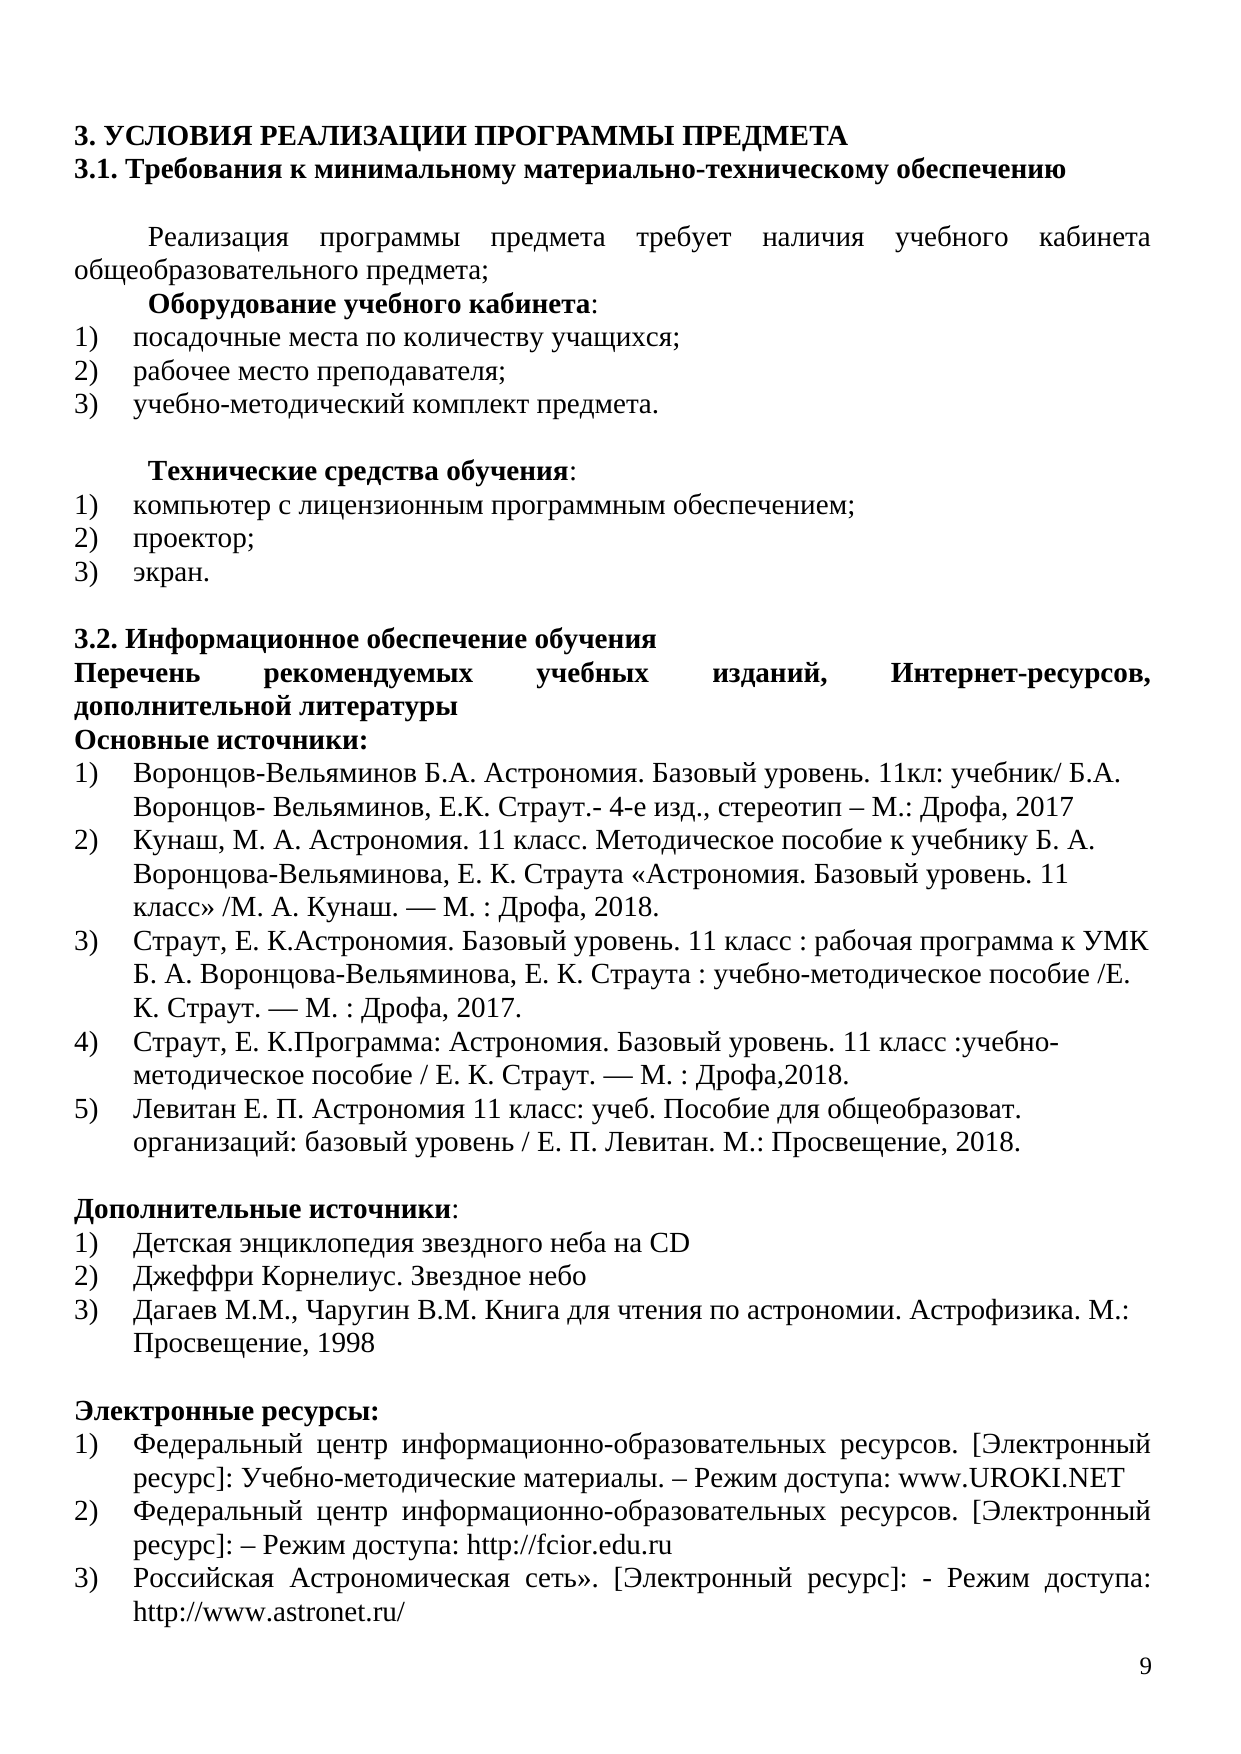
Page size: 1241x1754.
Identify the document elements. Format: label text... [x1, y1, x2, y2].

text Электронные ресурсы: [74, 1393, 1152, 1426]
list Федеральный центр информационно-образовательных ресурсов. [Электронный ресурс]: Учебно-методические материалы. – Режим доступа: www.UROKI.NET [74, 1426, 1152, 1493]
text Дополнительные источники: [74, 1191, 1152, 1225]
list рабочее место преподавателя; [74, 353, 1152, 386]
list Кунаш, М. А. Астрономия. 11 класс. Методическое пособие к учебнику Б. А. Воронцова-Вельяминова, Е. К. Страута «Астрономия. Базовый уровень. 11 класс» /М. А. Кунаш. — М. : Дрофа, 2018. [74, 822, 1152, 923]
list Воронцов-Вельяминов Б.А. Астрономия. Базовый уровень. 11кл: учебник/ Б.А. Воронцов- Вельяминов, Е.К. Страут.- 4-е изд., стереотип – М.: Дрофа, 2017 [74, 755, 1152, 822]
list Федеральный центр информационно-образовательных ресурсов. [Электронный ресурс]: – Режим доступа: http://fcior.edu.ru [74, 1493, 1152, 1560]
list Страут, Е. К.Программа: Астрономия. Базовый уровень. 11 класс :учебно-методическое пособие / Е. К. Страут. — М. : Дрофа,2018. [74, 1024, 1152, 1091]
subtitle 3. условия реализации программы ПРЕДМЕТА [74, 118, 1152, 152]
list учебно-методический комплект предмета. [74, 386, 1152, 420]
list посадочные места по количеству учащихся; [74, 319, 1152, 353]
list Джеффри Корнелиус. Звездное небо [74, 1258, 1152, 1292]
list Дагаев М.М., Чаругин В.М. Книга для чтения по астрономии. Астрофизика. М.: Просвещение, 1998 [74, 1292, 1152, 1359]
text Основные источники: [74, 722, 1152, 755]
list Левитан Е. П. Астрономия 11 класс: учеб. Пособие для общеобразоват. организаций: базовый уровень / Е. П. Левитан. М.: Просвещение, 2018. [74, 1091, 1152, 1158]
list Страут, Е. К.Астрономия. Базовый уровень. 11 класс : рабочая программа к УМК Б. А. Воронцова-Вельяминова, Е. К. Страута : учебно-методическое пособие /Е. К. Страут. — М. : Дрофа, 2017. [74, 923, 1152, 1024]
text 3.1. Требования к минимальному материально-техническому обеспечению [74, 152, 1152, 185]
text 3.2. Информационное обеспечение обучения [74, 621, 1152, 655]
text Оборудование учебного кабинета: [74, 286, 1152, 319]
text Технические средства обучения: [74, 453, 1152, 487]
list компьютер с лицензионным программным обеспечением; [74, 487, 1152, 521]
list Детская энциклопедия звездного неба на CD [74, 1225, 1152, 1258]
list Российская Астрономическая сеть». [Электронный ресурс]: - Режим доступа: http://www.astronet.ru/ [74, 1560, 1152, 1627]
list проектор; [74, 521, 1152, 554]
text Реализация программы предмета требует наличия учебного кабинета общеобразовательного предмета; [74, 219, 1152, 286]
text Перечень рекомендуемых учебных изданий, Интернет-ресурсов, дополнительной литературы [74, 655, 1152, 722]
list экран. [74, 554, 1152, 588]
